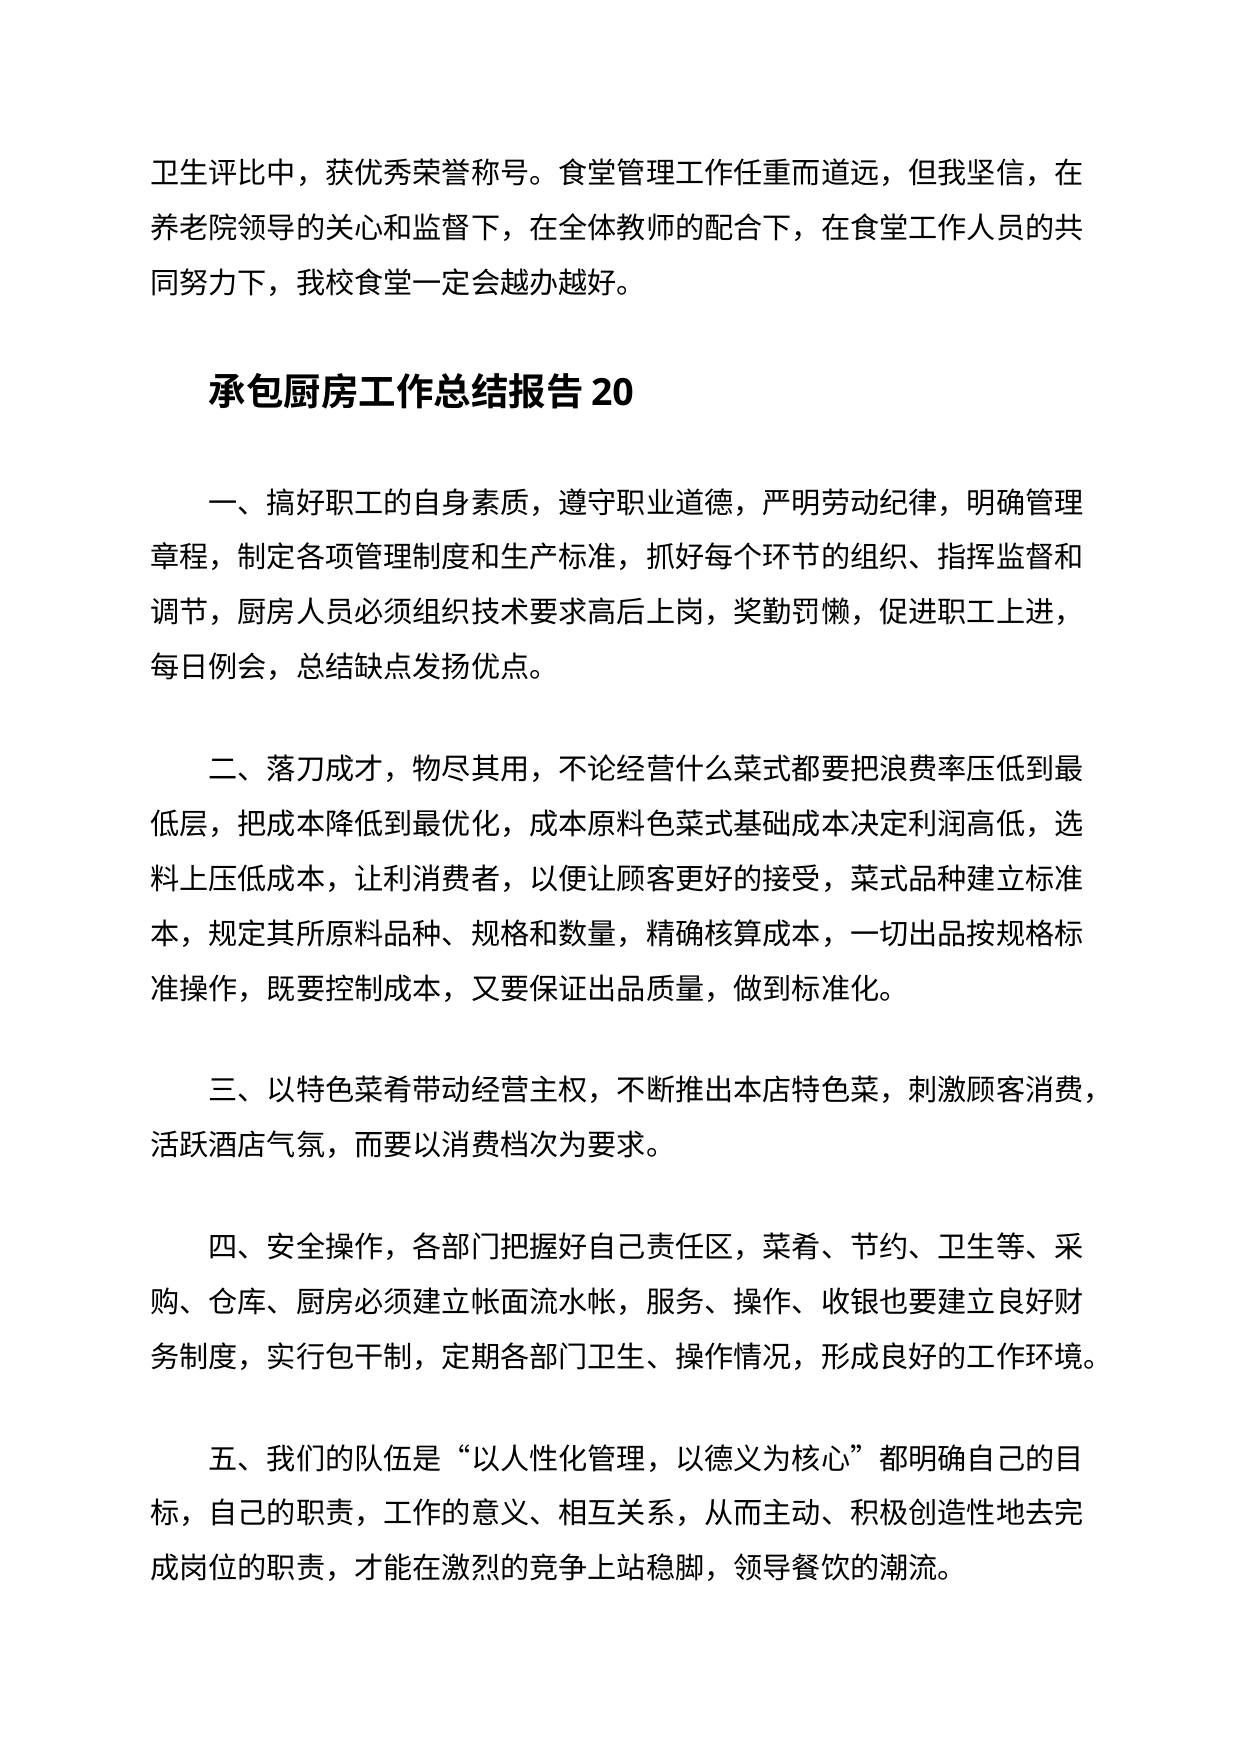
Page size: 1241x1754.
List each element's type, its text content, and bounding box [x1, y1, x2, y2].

text 一、搞好职工的自身素质，遵守职业道德，严明劳动纪律，明确管理章程，制定各项管理制度和生产标准，抓好每个环节的组织、指挥监督和调节，厨房人员必须组织技术要求高后上岗，奖勤罚懒，促进职工上进，每日例会，总结缺点发扬优点。 [150, 479, 1090, 686]
text 三、以特色菜肴带动经营主权，不断推出本店特色菜，刺激顾客消费，活跃酒店气氛，而要以消费档次为要求。 [150, 1067, 1090, 1164]
text 二、落刀成才，物尽其用，不论经营什么菜式都要把浪费率压低到最低层，把成本降低到最优化，成本原料色菜式基础成本决定利润高低，选料上压低成本，让利消费者，以便让顾客更好的接受，菜式品种建立标准本，规定其所原料品种、规格和数量，精确核算成本，一切出品按规格标准操作，既要控制成本，又要保证出品质量，做到标准化。 [150, 746, 1090, 1007]
text 五、我们的队伍是“以人性化管理，以德义为核心”都明确自己的目标，自己的职责，工作的意义、相互关系，从而主动、积极创造性地去完成岗位的职责，才能在激烈的竞争上站稳脚，领导餐饮的潮流。 [150, 1435, 1090, 1587]
text 承包厨房工作总结报告20 [150, 362, 1090, 416]
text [150, 150, 1090, 302]
text 四、安全操作，各部门把握好自己责任区，菜肴、节约、卫生等、采购、仓库、厨房必须建立帐面流水帐，服务、操作、收银也要建立良好财务制度，实行包干制，定期各部门卫生、操作情况，形成良好的工作环境。 [150, 1224, 1090, 1376]
